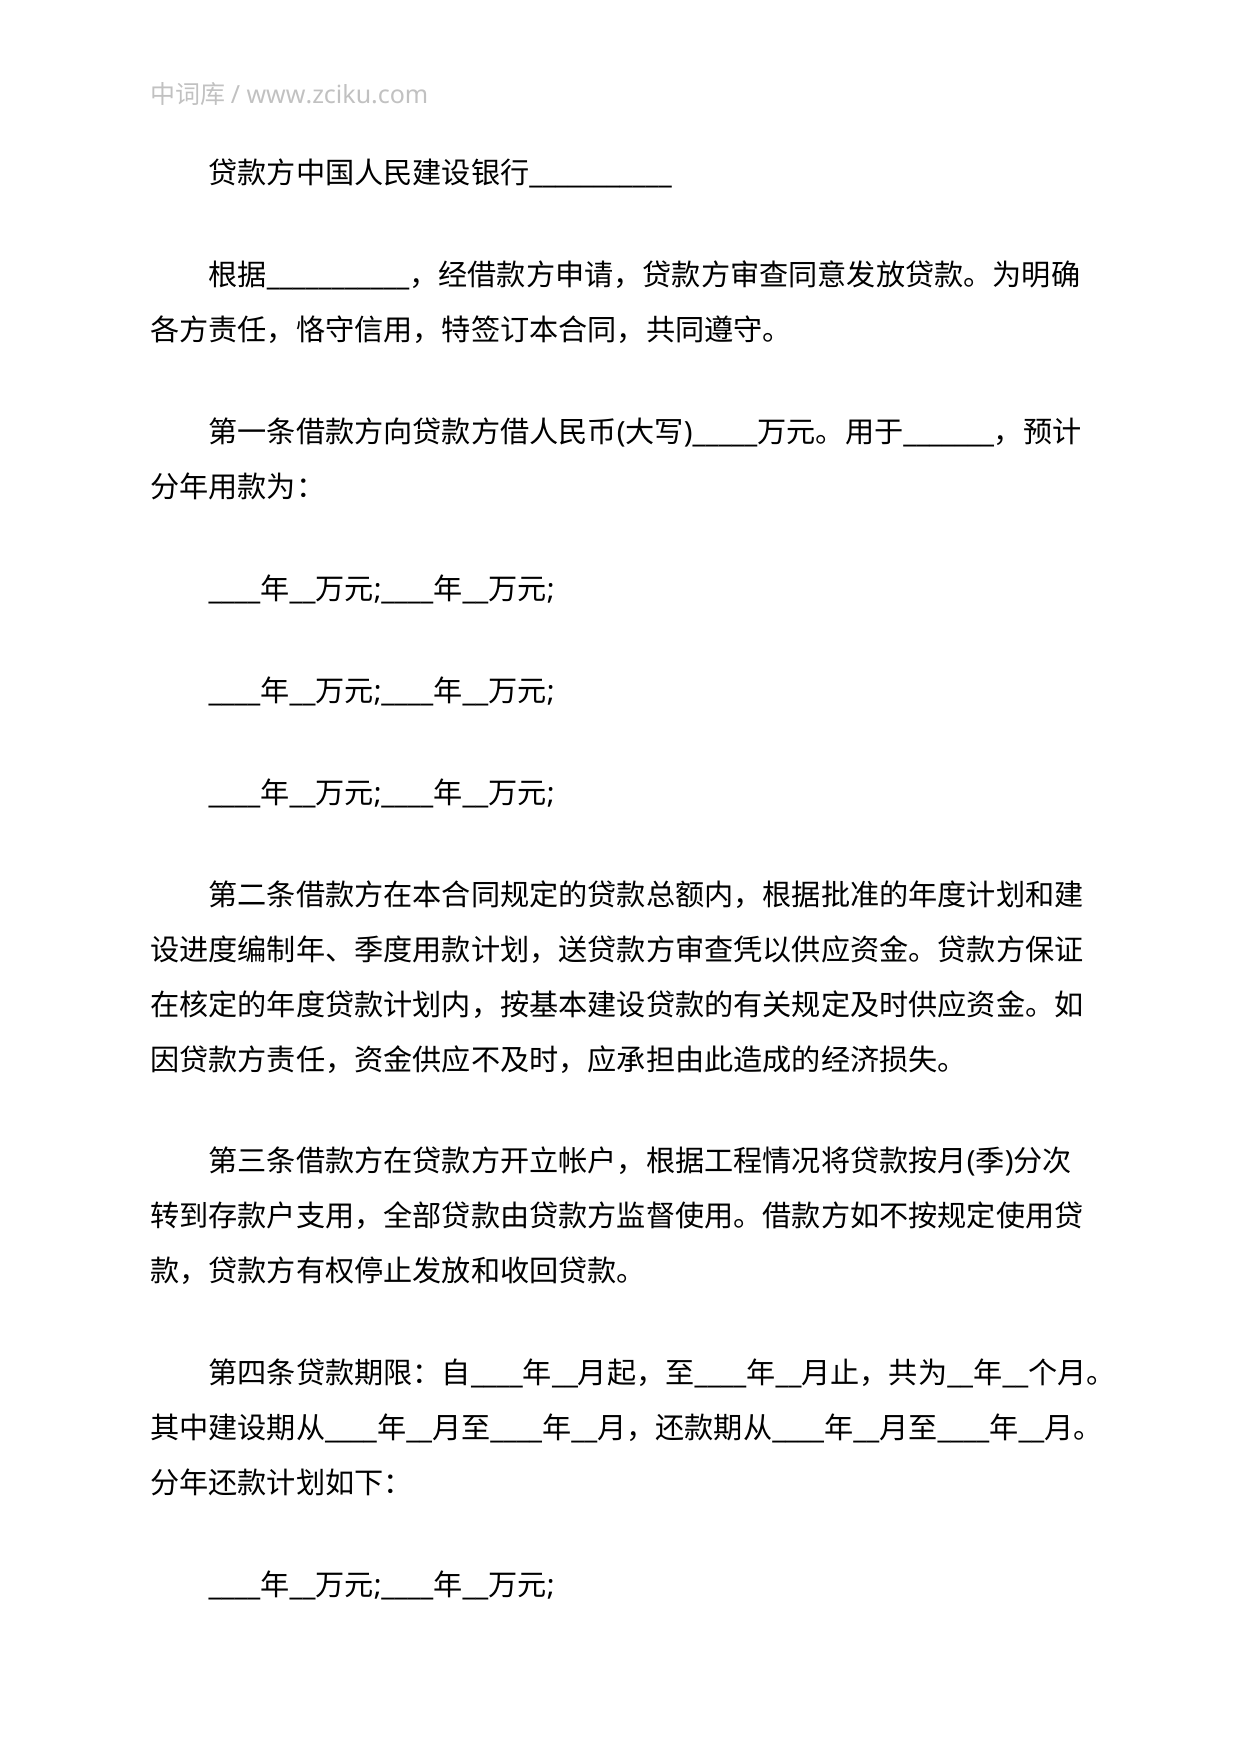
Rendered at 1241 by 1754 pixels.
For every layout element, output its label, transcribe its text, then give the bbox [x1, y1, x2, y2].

text ____年__万元;____年__万元; [150, 667, 1090, 710]
text 第二条借款方在本合同规定的贷款总额内，根据批准的年度计划和建设进度编制年、季度用款计划，送贷款方审查凭以供应资金。贷款方保证在核定的年度贷款计划内，按基本建设贷款的有关规定及时供应资金。如因贷款方责任，资金供应不及时，应承担由此造成的经济损失。 [150, 871, 1090, 1078]
text 第一条借款方向贷款方借人民币(大写)_____万元。用于_______，预计分年用款为： [150, 409, 1090, 506]
text 根据___________，经借款方申请，贷款方审查同意发放贷款。为明确各方责任，恪守信用，特签订本合同，共同遵守。 [150, 252, 1090, 349]
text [150, 1561, 1090, 1604]
text ____年__万元;____年__万元; [150, 566, 1090, 608]
text 第四条贷款期限：自____年__月起，至____年__月止，共为__年__个月。其中建设期从____年__月至____年__月，还款期从____年__月至____年__月。分年还款计划如下： [150, 1349, 1090, 1502]
text ____年__万元;____年__万元; [150, 769, 1090, 812]
text 第三条借款方在贷款方开立帐户，根据工程情况将贷款按月(季)分次转到存款户支用，全部贷款由贷款方监督使用。借款方如不按规定使用贷款，贷款方有权停止发放和收回贷款。 [150, 1138, 1090, 1290]
text 贷款方中国人民建设银行___________ [150, 150, 1090, 192]
